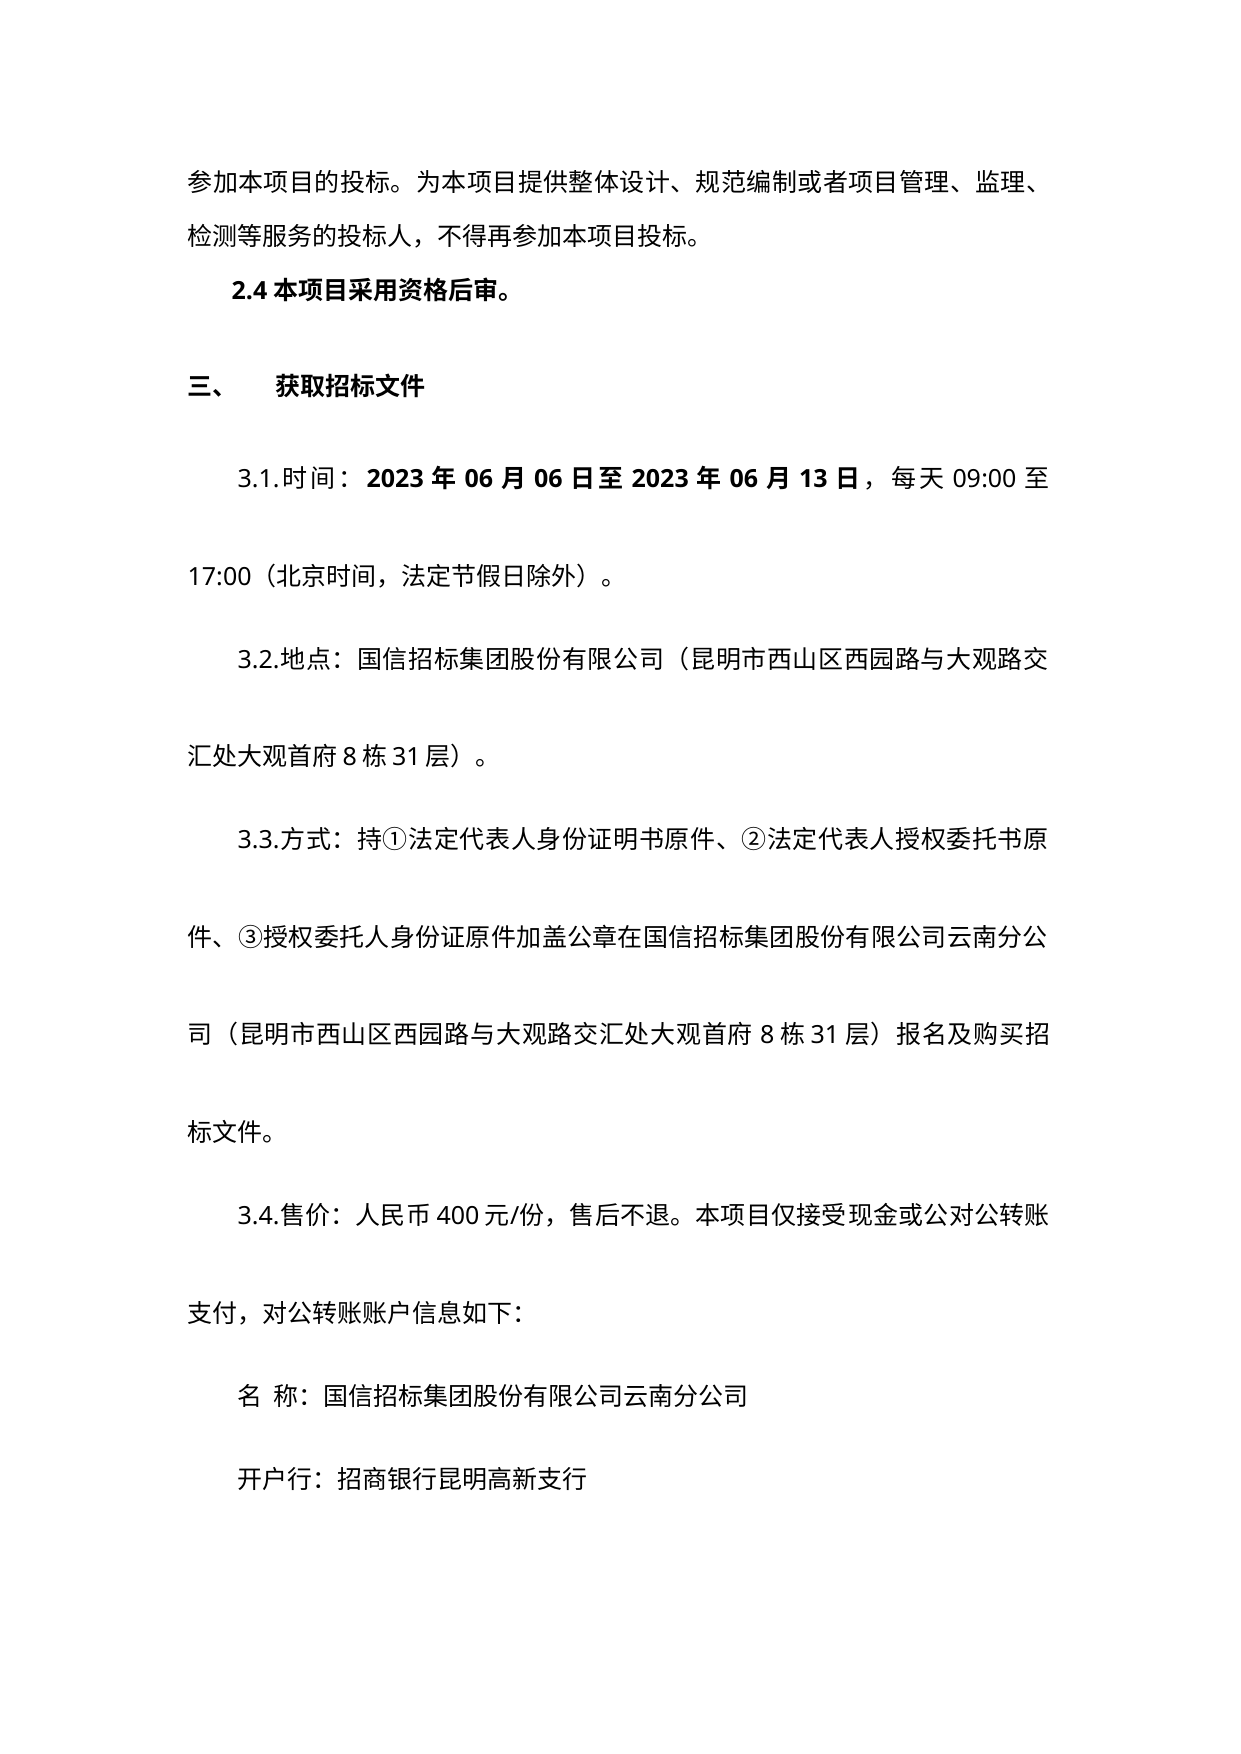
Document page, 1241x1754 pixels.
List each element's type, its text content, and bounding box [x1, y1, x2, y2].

text 开户行：招商银行昆明高新支行 [187, 1445, 1050, 1510]
subtitle 获取招标文件 [187, 352, 1053, 417]
text 3.4.售价：人民币400元/份，售后不退。本项目仅接受现金或公对公转账支付，对公转账账户信息如下： [187, 1181, 1050, 1344]
text 3.3.方式：持①法定代表人身份证明书原件、②法定代表人授权委托书原件、③授权委托人身份证原件加盖公章在国信招标集团股份有限公司云南分公司（昆明市西山区西园路与大观路交汇处大观首府8栋31层）报名及购买招标文件。 [187, 806, 1050, 1163]
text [187, 162, 1053, 253]
text 名 称：国信招标集团股份有限公司云南分公司 [187, 1362, 1050, 1427]
text 3.2.地点：国信招标集团股份有限公司（昆明市西山区西园路与大观路交汇处大观首府8栋31层）。 [187, 625, 1050, 787]
text 2.4 本项目采用资格后审。 [187, 271, 1053, 307]
text 3.1.时间：2023年06月06日至2023年06月13日，每天09:00至17:00（北京时间，法定节假日除外）。 [187, 444, 1050, 607]
